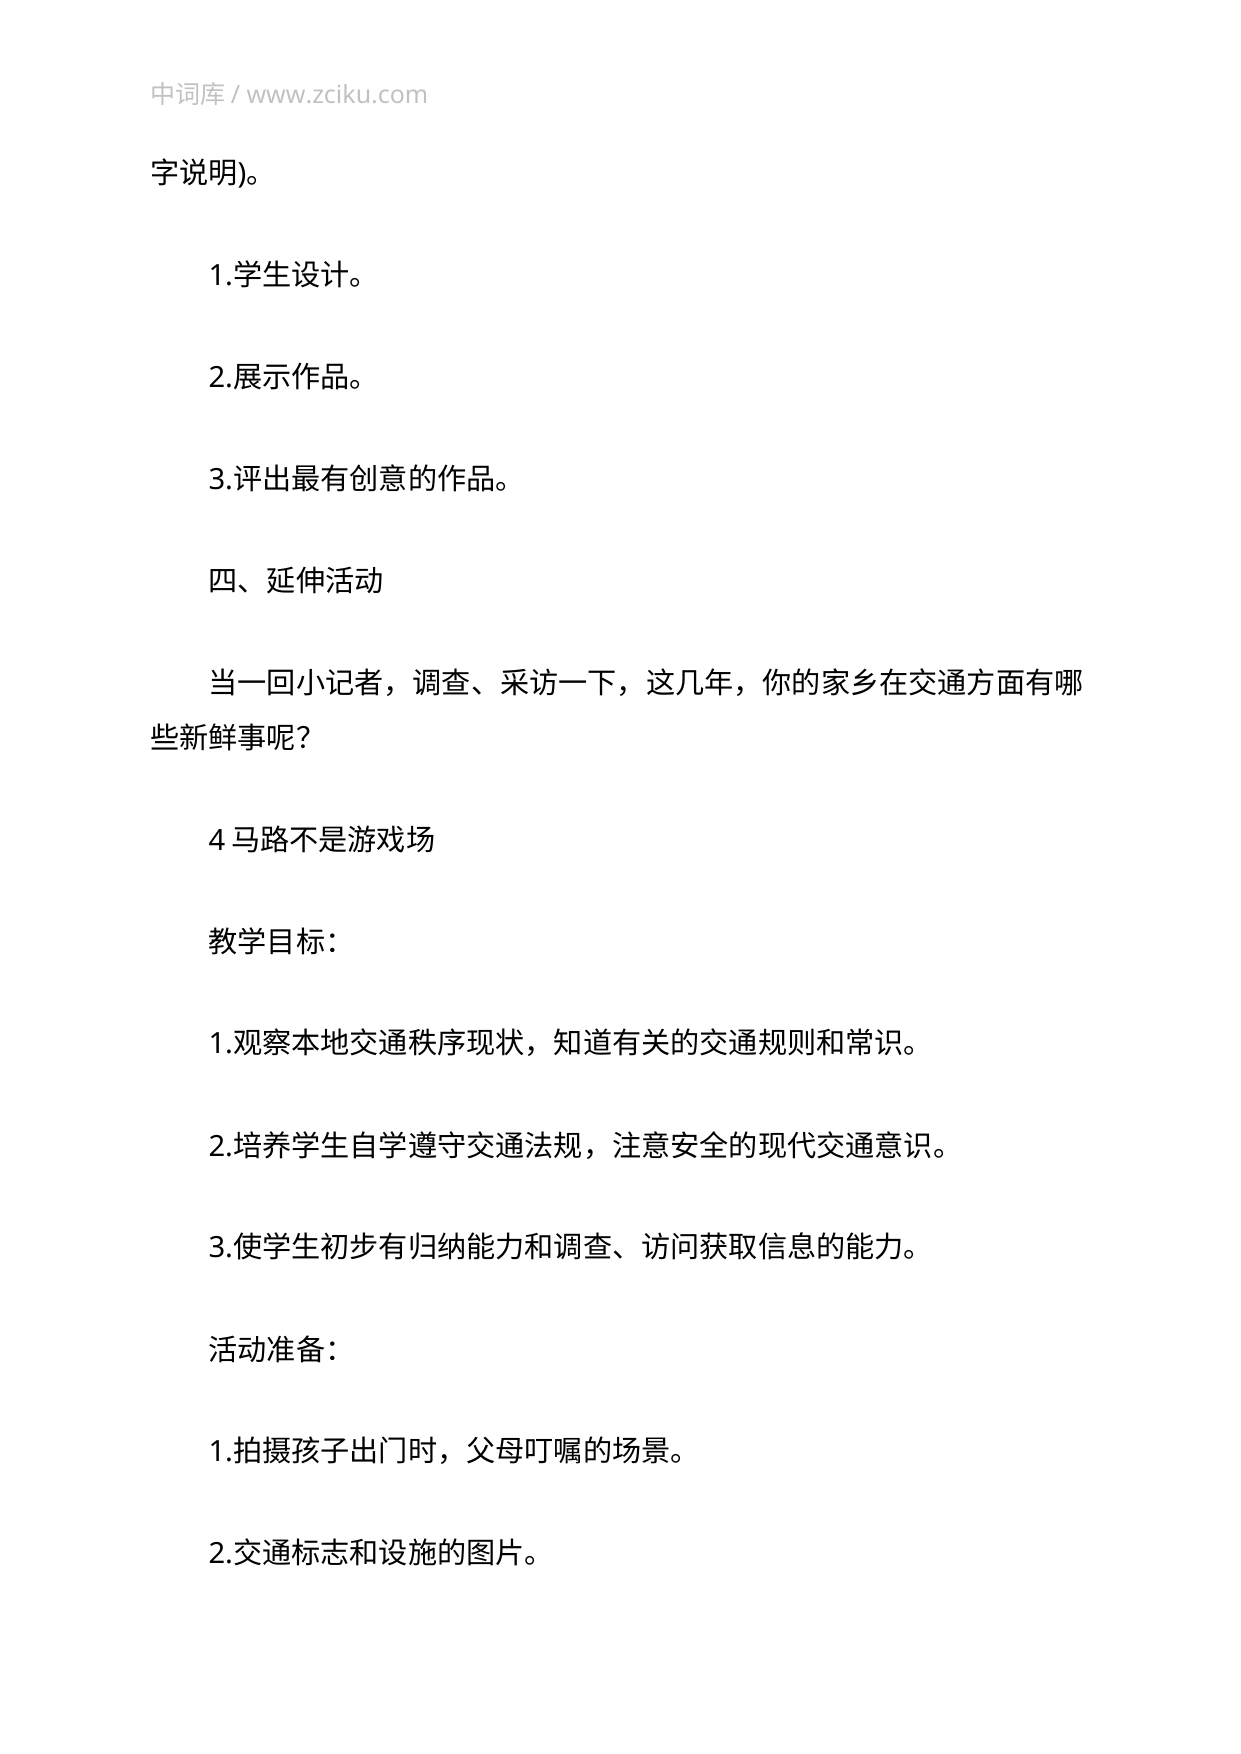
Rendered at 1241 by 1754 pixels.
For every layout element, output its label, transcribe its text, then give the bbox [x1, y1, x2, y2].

text 1.观察本地交通秩序现状，知道有关的交通规则和常识。 [150, 1020, 1090, 1062]
text 2.交通标志和设施的图片。 [150, 1530, 1090, 1572]
text 3.使学生初步有归纳能力和调查、访问获取信息的能力。 [150, 1224, 1090, 1266]
text 教学目标： [150, 918, 1090, 961]
text 活动准备： [150, 1326, 1090, 1368]
text 2.培养学生自学遵守交通法规，注意安全的现代交通意识。 [150, 1122, 1090, 1164]
text 3.评出最有创意的作品。 [150, 456, 1090, 498]
text 1.拍摄孩子出门时，父母叮嘱的场景。 [150, 1428, 1090, 1470]
text 四、延伸活动 [150, 558, 1090, 600]
text 当一回小记者，调查、采访一下，这几年，你的家乡在交通方面有哪些新鲜事呢？ [150, 660, 1090, 757]
text 1.学生设计。 [150, 252, 1090, 294]
text 2.展示作品。 [150, 354, 1090, 396]
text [150, 150, 1090, 192]
text 4马路不是游戏场 [150, 816, 1090, 859]
